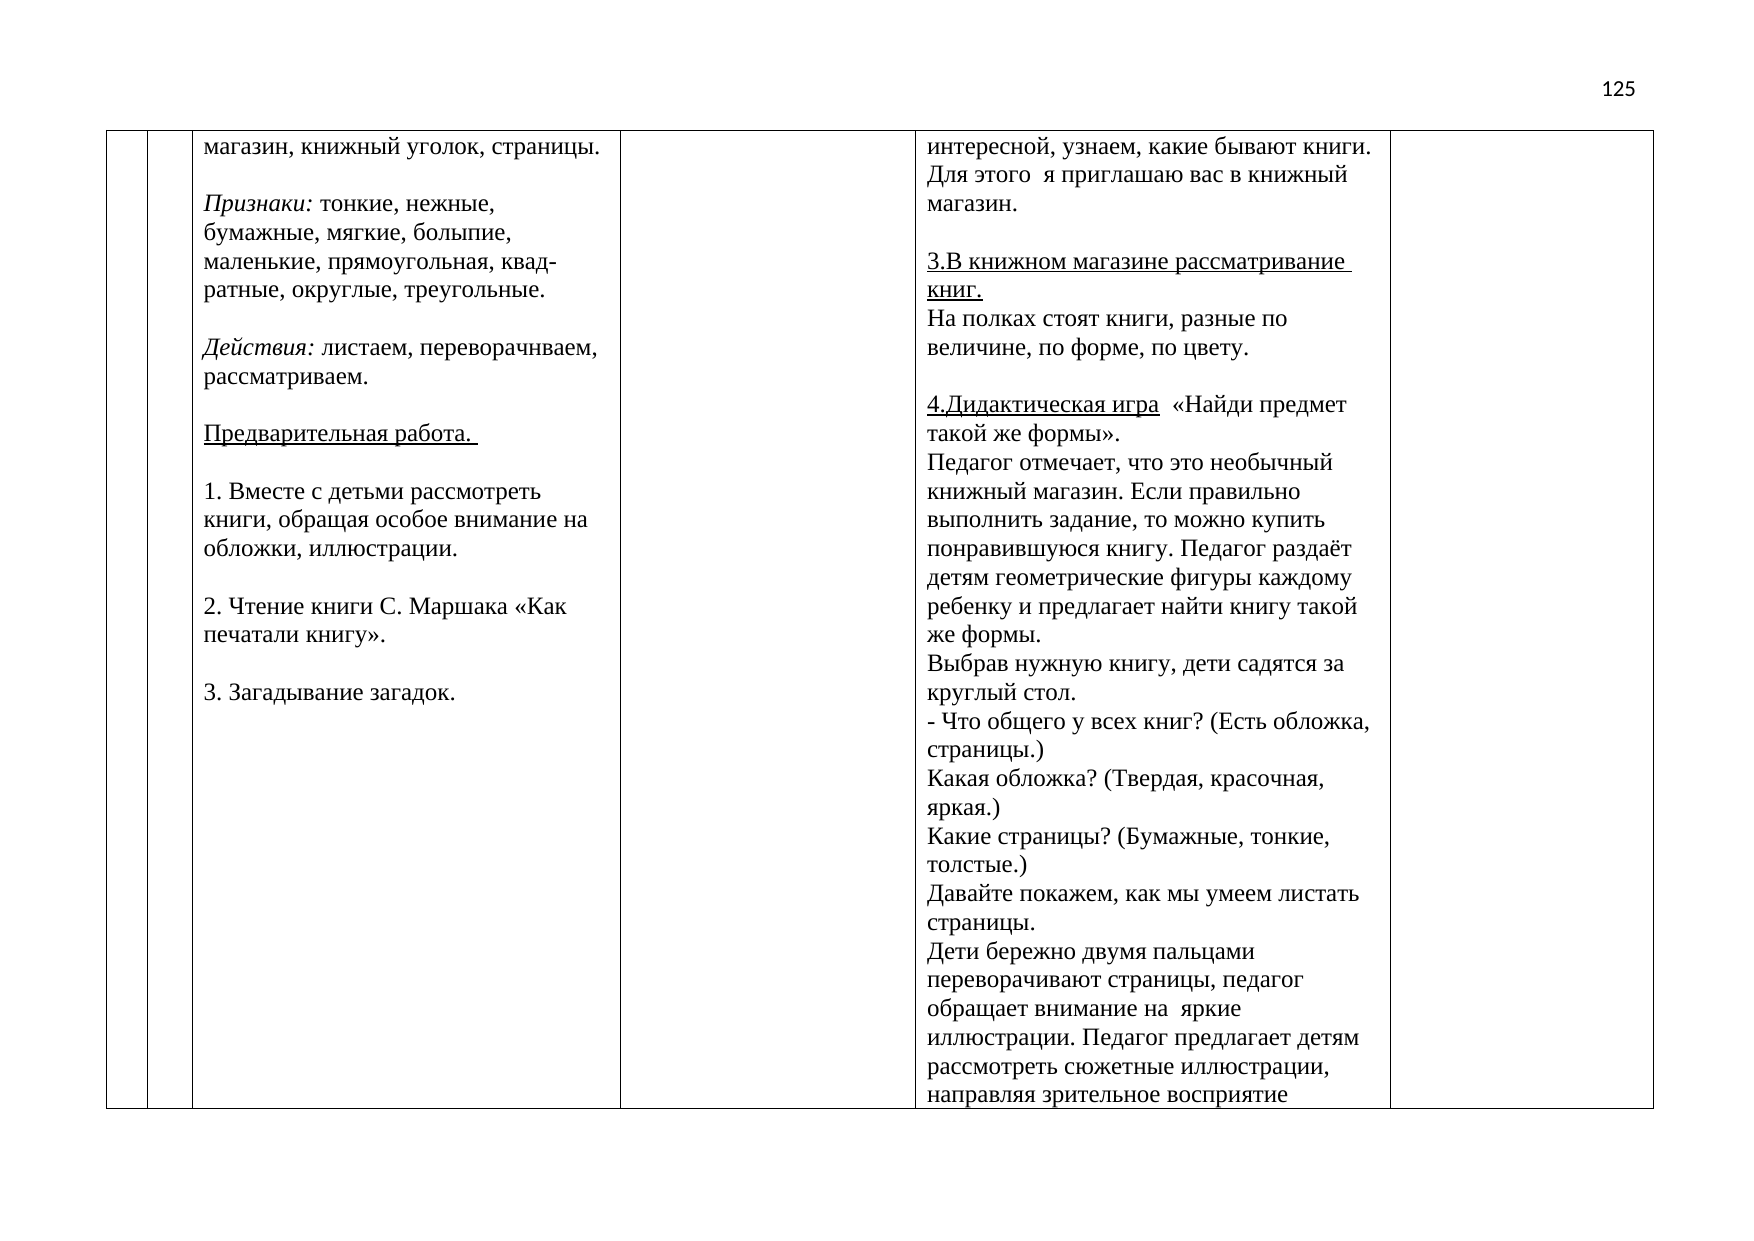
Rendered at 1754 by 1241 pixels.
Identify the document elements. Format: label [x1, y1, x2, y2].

table_cell [1391, 131, 1653, 1108]
table_cell [193, 131, 620, 1108]
table_cell [916, 131, 1390, 1108]
table_cell [621, 131, 915, 1108]
